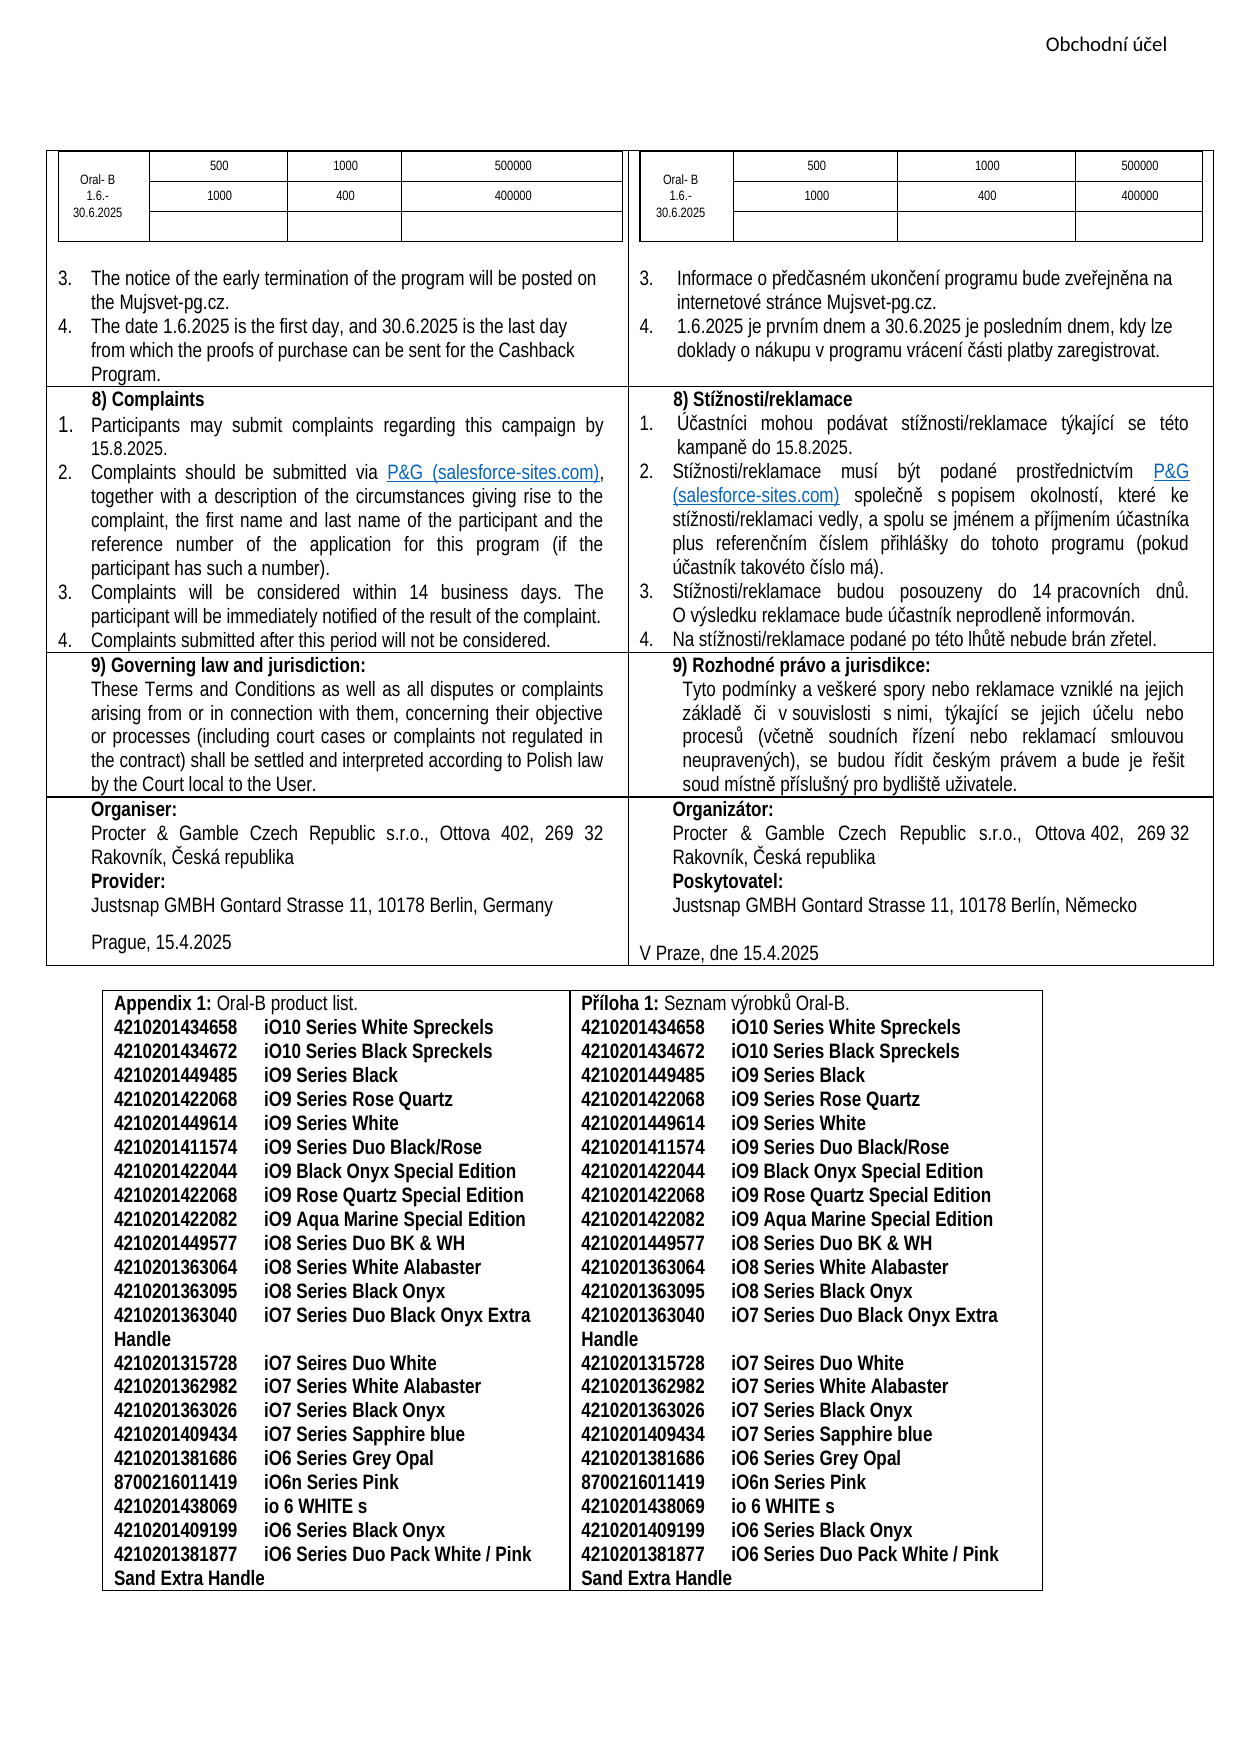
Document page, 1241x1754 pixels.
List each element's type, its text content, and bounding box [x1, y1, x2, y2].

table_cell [47, 151, 628, 386]
table_cell Organizátor: Procter & Gamble Czech Republic s.r.o., Ottova 402, 269 32 Rakovník, Česká republika Poskytovatel: Justsnap GMBH Gontard Strasse 11, 10178 Berlín, Německo V Praze, dne 15.4.2025 [629, 798, 1213, 965]
table_cell Organiser: Procter & Gamble Czech Republic s.r.o., Ottova 402, 269 32 Rakovník, Česká republika Provider: Justsnap GMBH Gontard Strasse 11, 10178 Berlin, Germany Prague, 15.4.2025 [47, 798, 628, 965]
table_cell 8) Complaints Participants may submit complaints regarding this campaign by 15.8.2025. Complaints should be submitted via P&G (salesforce-sites.com), together with a description of the circumstances giving rise to the complaint, the first name and last name of the participant and the reference number of the application for this program (if the participant has such a number). Complaints will be considered within 14 business days. The participant will be immediately notified of the result of the complaint. Complaints submitted after this period will not be considered. [47, 387, 628, 652]
table_cell 8) Stížnosti/reklamace Účastníci mohou podávat stížnosti/reklamace týkající se této kampaně do 15.8.2025. Stížnosti/reklamace musí být podané prostřednictvím P&G (salesforce-sites.com) společně s popisem okolností, které ke stížnosti/reklamaci vedly, a spolu se jménem a příjmením účastníka plus referenčním číslem přihlášky do tohoto programu (pokud účastník takovéto číslo má). Stížnosti/reklamace budou posouzeny do 14 pracovních dnů. O výsledku reklamace bude účastník neprodleně informován. Na stížnosti/reklamace podané po této lhůtě nebude brán zřetel. [629, 387, 1213, 652]
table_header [103, 991, 569, 1590]
table_cell 9) Rozhodné právo a jurisdikce: Tyto podmínky a veškeré spory nebo reklamace vzniklé na jejich základě či v souvislosti s nimi, týkající se jejich účelu nebo procesů (včetně soudních řízení nebo reklamací smlouvou neupravených), se budou řídit českým právem a bude je řešit soud místně příslušný pro bydliště uživatele. [629, 653, 1213, 796]
table_cell 9) Governing law and jurisdiction: These Terms and Conditions as well as all disputes or complaints arising from or in connection with them, concerning their objective or processes (including court cases or complaints not regulated in the contract) shall be settled and interpreted according to Polish law by the Court local to the User. [47, 653, 628, 796]
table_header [571, 991, 1042, 1590]
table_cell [629, 151, 1213, 386]
